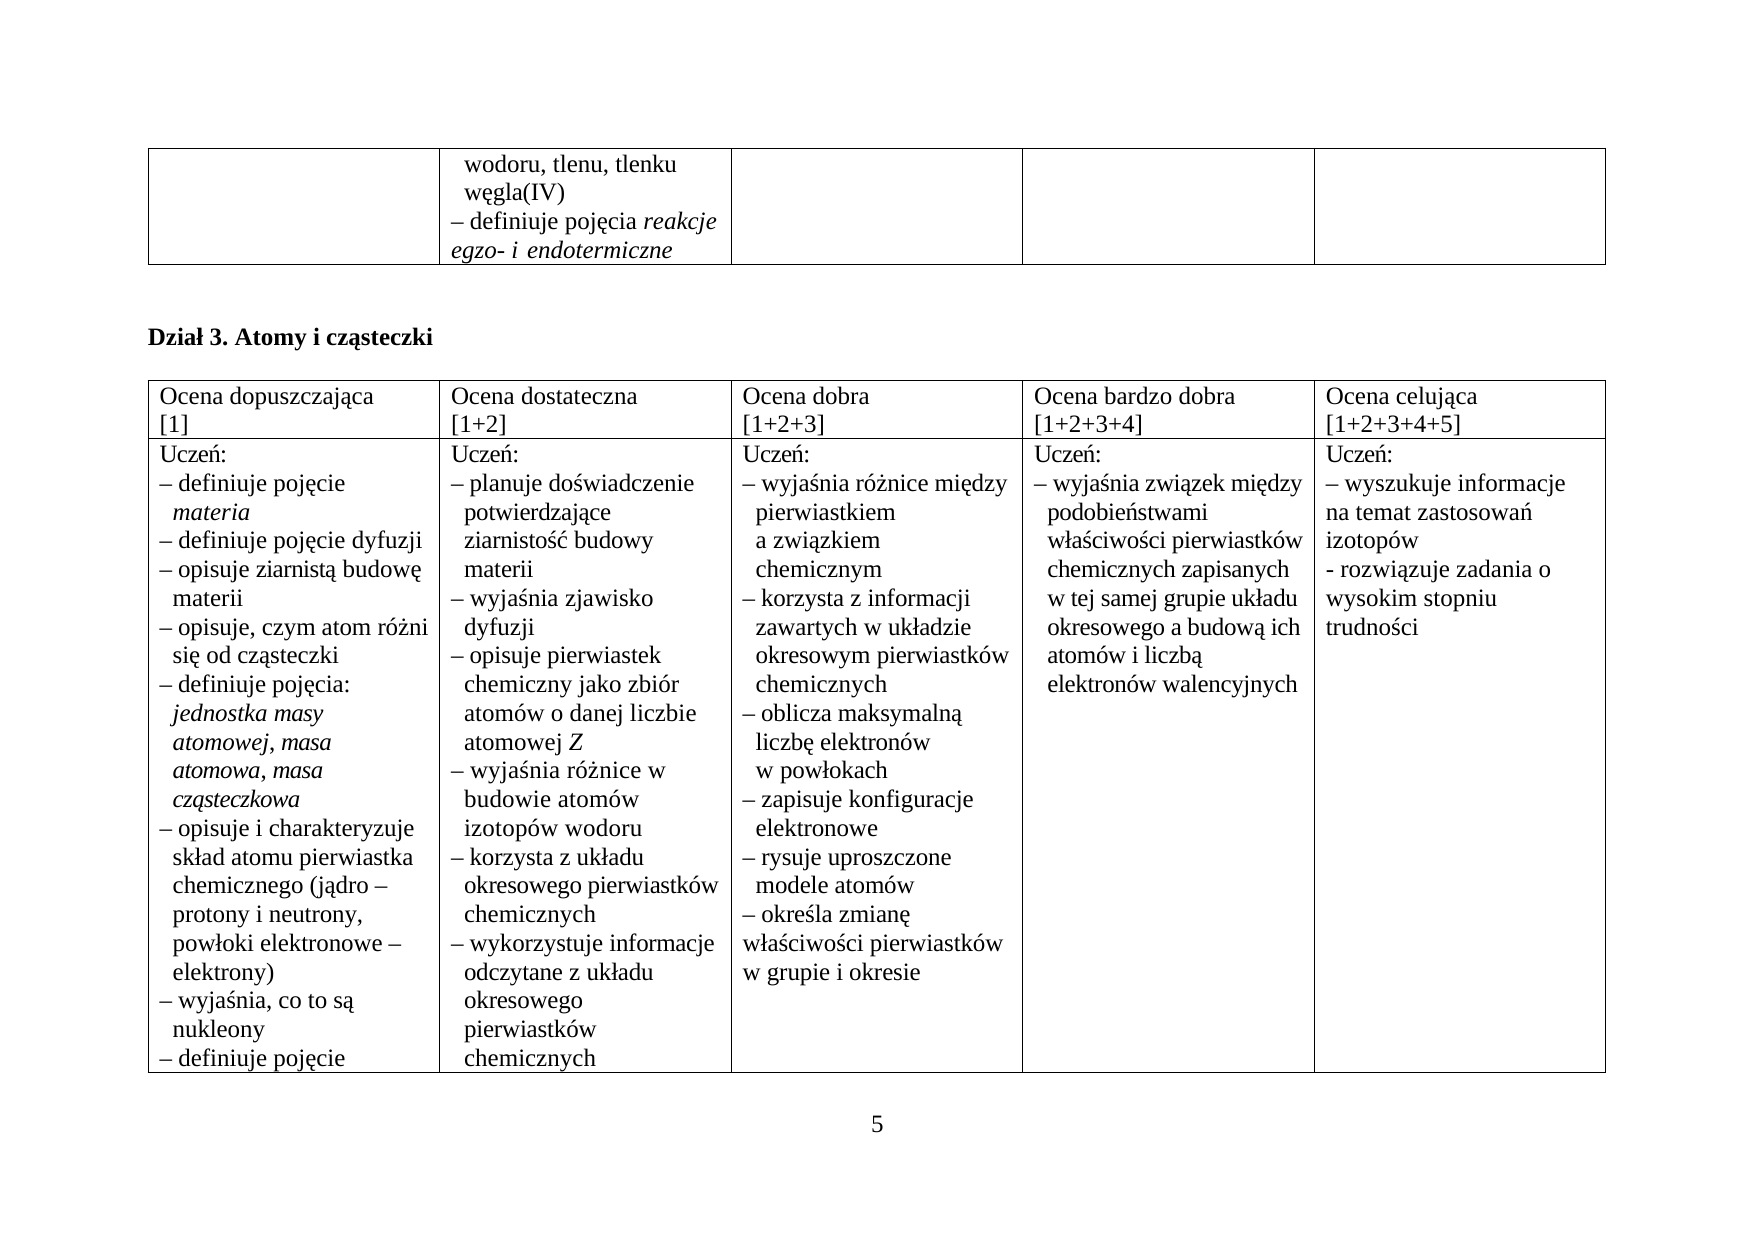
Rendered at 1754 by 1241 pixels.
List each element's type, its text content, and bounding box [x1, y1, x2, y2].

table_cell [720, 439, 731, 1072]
table_header Ocena bardzo dobra [1+2+3+4] [1023, 381, 1314, 438]
table_header Ocena dobra [1+2+3] [732, 381, 1022, 438]
table_header Ocena dostateczna [1+2] [440, 381, 731, 438]
text Dział 3. Atomy i cząsteczki [148, 322, 1606, 351]
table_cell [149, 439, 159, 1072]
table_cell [732, 439, 1022, 1072]
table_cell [1315, 149, 1605, 264]
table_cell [1023, 149, 1314, 264]
table_header Ocena dopuszczająca [1] [149, 381, 439, 438]
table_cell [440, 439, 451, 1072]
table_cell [732, 149, 1022, 264]
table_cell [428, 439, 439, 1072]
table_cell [149, 149, 439, 264]
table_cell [1023, 439, 1314, 1072]
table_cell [1315, 439, 1605, 1072]
table_header Ocena celująca [1+2+3+4+5] [1315, 381, 1605, 438]
